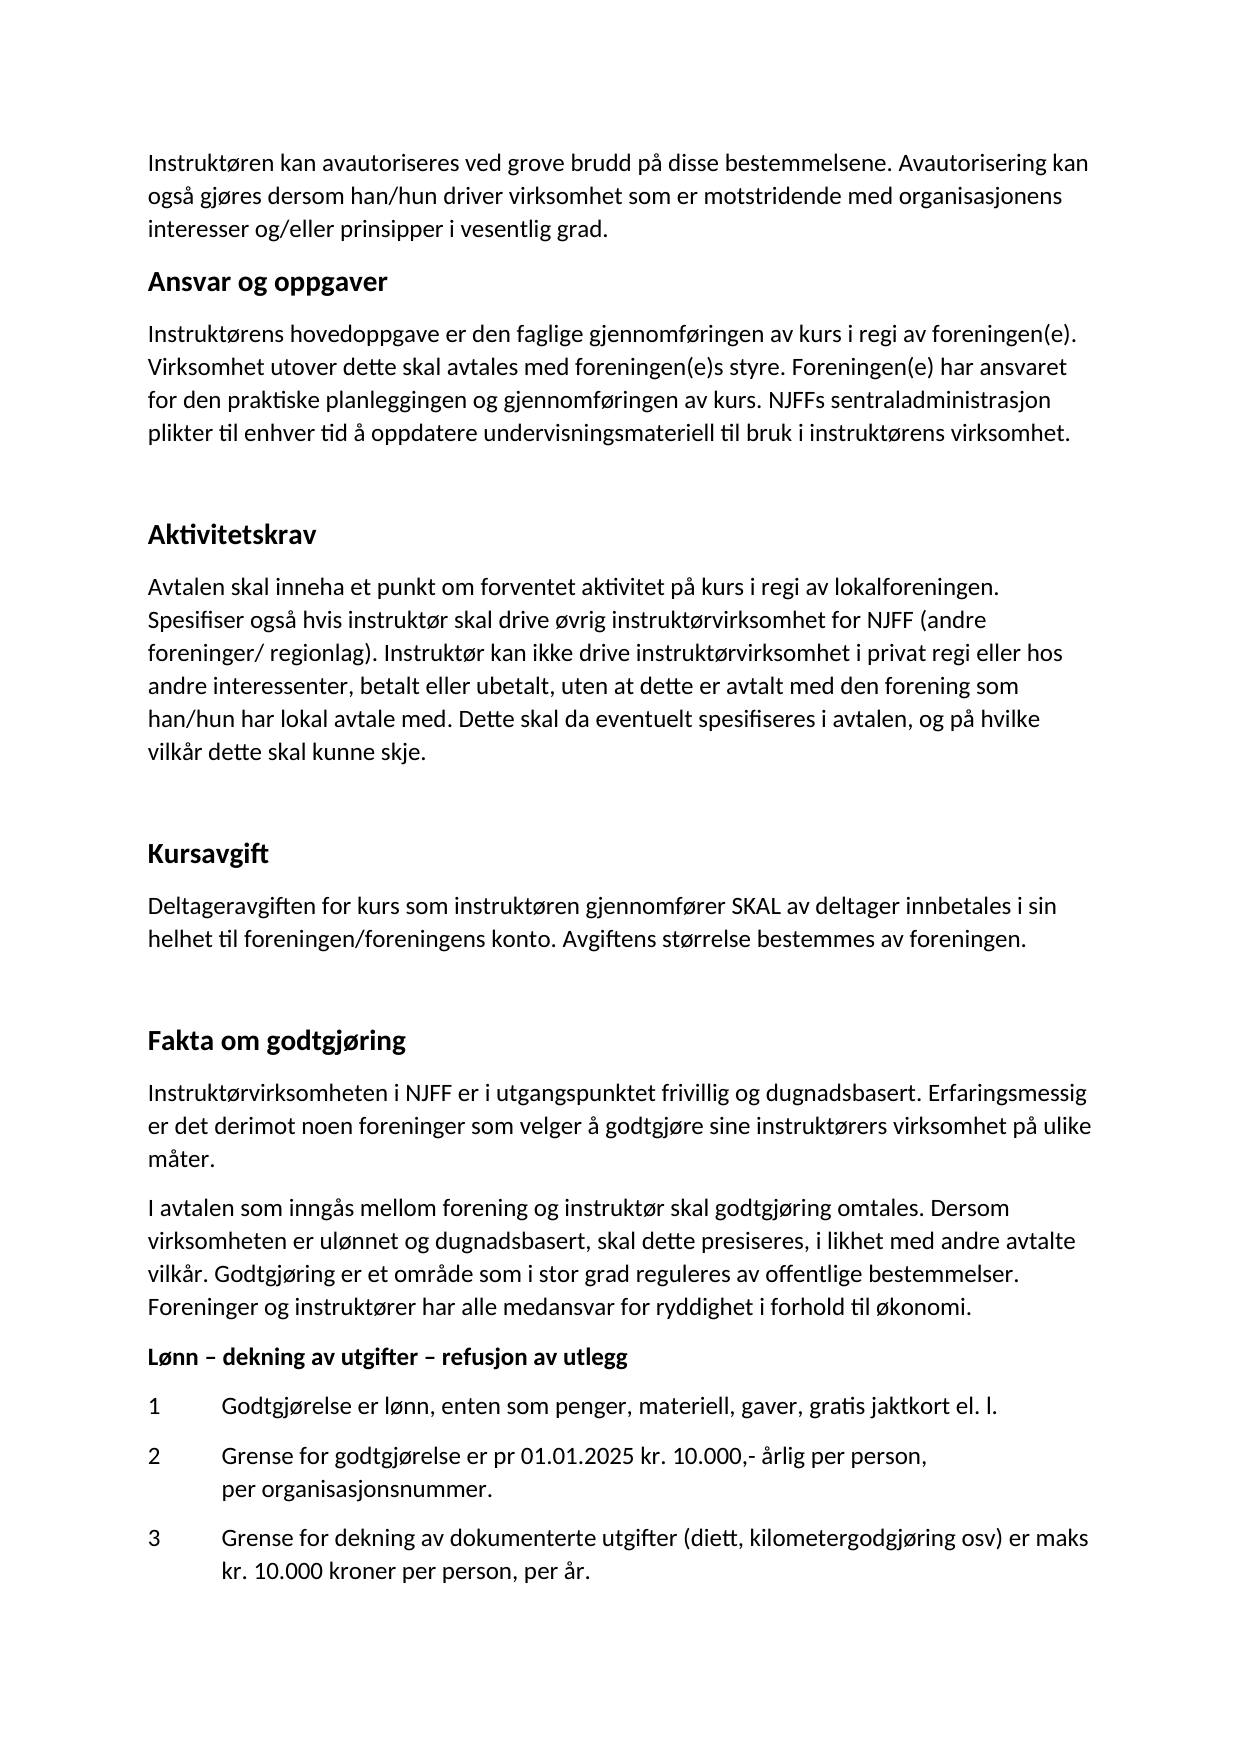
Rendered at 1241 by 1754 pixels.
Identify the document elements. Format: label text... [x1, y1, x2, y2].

text Avtalen skal inneha et punkt om forventet aktivitet på kurs i regi av lokalforeningen. Spesifiser også hvis instruktør skal drive øvrig instruktørvirksomhet for NJFF (andre foreninger/ regionlag). Instruktør kan ikke drive instruktørvirksomhet i privat regi eller hos andre interessenter, betalt eller ubetalt, uten at dette er avtalt med den forening som han/hun har lokal avtale med. Dette skal da eventuelt spesifiseres i avtalen, og på hvilke vilkår dette skal kunne skje. [148, 571, 1093, 766]
text 1 Godtgjørelse er lønn, enten som penger, materiell, gaver, gratis jaktkort el. l. [148, 1391, 1093, 1421]
text Lønn – dekning av utgifter – refusjon av utlegg [148, 1341, 1093, 1371]
text I avtalen som inngås mellom forening og instruktør skal godtgjøring omtales. Dersom virksomheten er ulønnet og dugnadsbasert, skal dette presiseres, i likhet med andre avtalte vilkår. Godtgjøring er et område som i stor grad reguleres av offentlige bestemmelser. Foreninger og instruktører har alle medansvar for ryddighet i forhold til økonomi. [148, 1193, 1093, 1322]
text Deltageravgiften for kurs som instruktøren gjennomfører SKAL av deltager innbetales i sin helhet til foreningen/foreningens konto. Avgiftens størrelse bestemmes av foreningen. [148, 890, 1093, 953]
text 3 Grense for dekning av dokumenterte utgifter (diett, kilometergodgjøring osv) er maks kr. 10.000 kroner per person, per år. [148, 1523, 1093, 1586]
text Aktivitetskrav [148, 516, 1093, 552]
text Ansvar og oppgaver [148, 263, 1093, 299]
text Kursavgift [148, 835, 1093, 871]
text Fakta om godtgjøring [148, 1022, 1093, 1058]
text Instruktøren kan avautoriseres ved grove brudd på disse bestemmelsene. Avautorisering kan også gjøres dersom han/hun driver virksomhet som er motstridende med organisasjonens interesser og/eller prinsipper i vesentlig grad. [148, 148, 1093, 244]
text Instruktørvirksomheten i NJFF er i utgangspunktet frivillig og dugnadsbasert. Erfaringsmessig er det derimot noen foreninger som velger å godtgjøre sine instruktørers virksomhet på ulike måter. [148, 1077, 1093, 1173]
text 2 Grense for godtgjørelse er pr 01.01.2025 kr. 10.000,- årlig per person, per organisasjonsnummer. [148, 1440, 1093, 1503]
text Instruktørens hovedoppgave er den faglige gjennomføringen av kurs i regi av foreningen(e). Virksomhet utover dette skal avtales med foreningen(e)s styre. Foreningen(e) har ansvaret for den praktiske planleggingen og gjennomføringen av kurs. NJFFs sentraladministrasjon plikter til enhver tid å oppdatere undervisningsmateriell til bruk i instruktørens virksomhet. [148, 318, 1093, 447]
